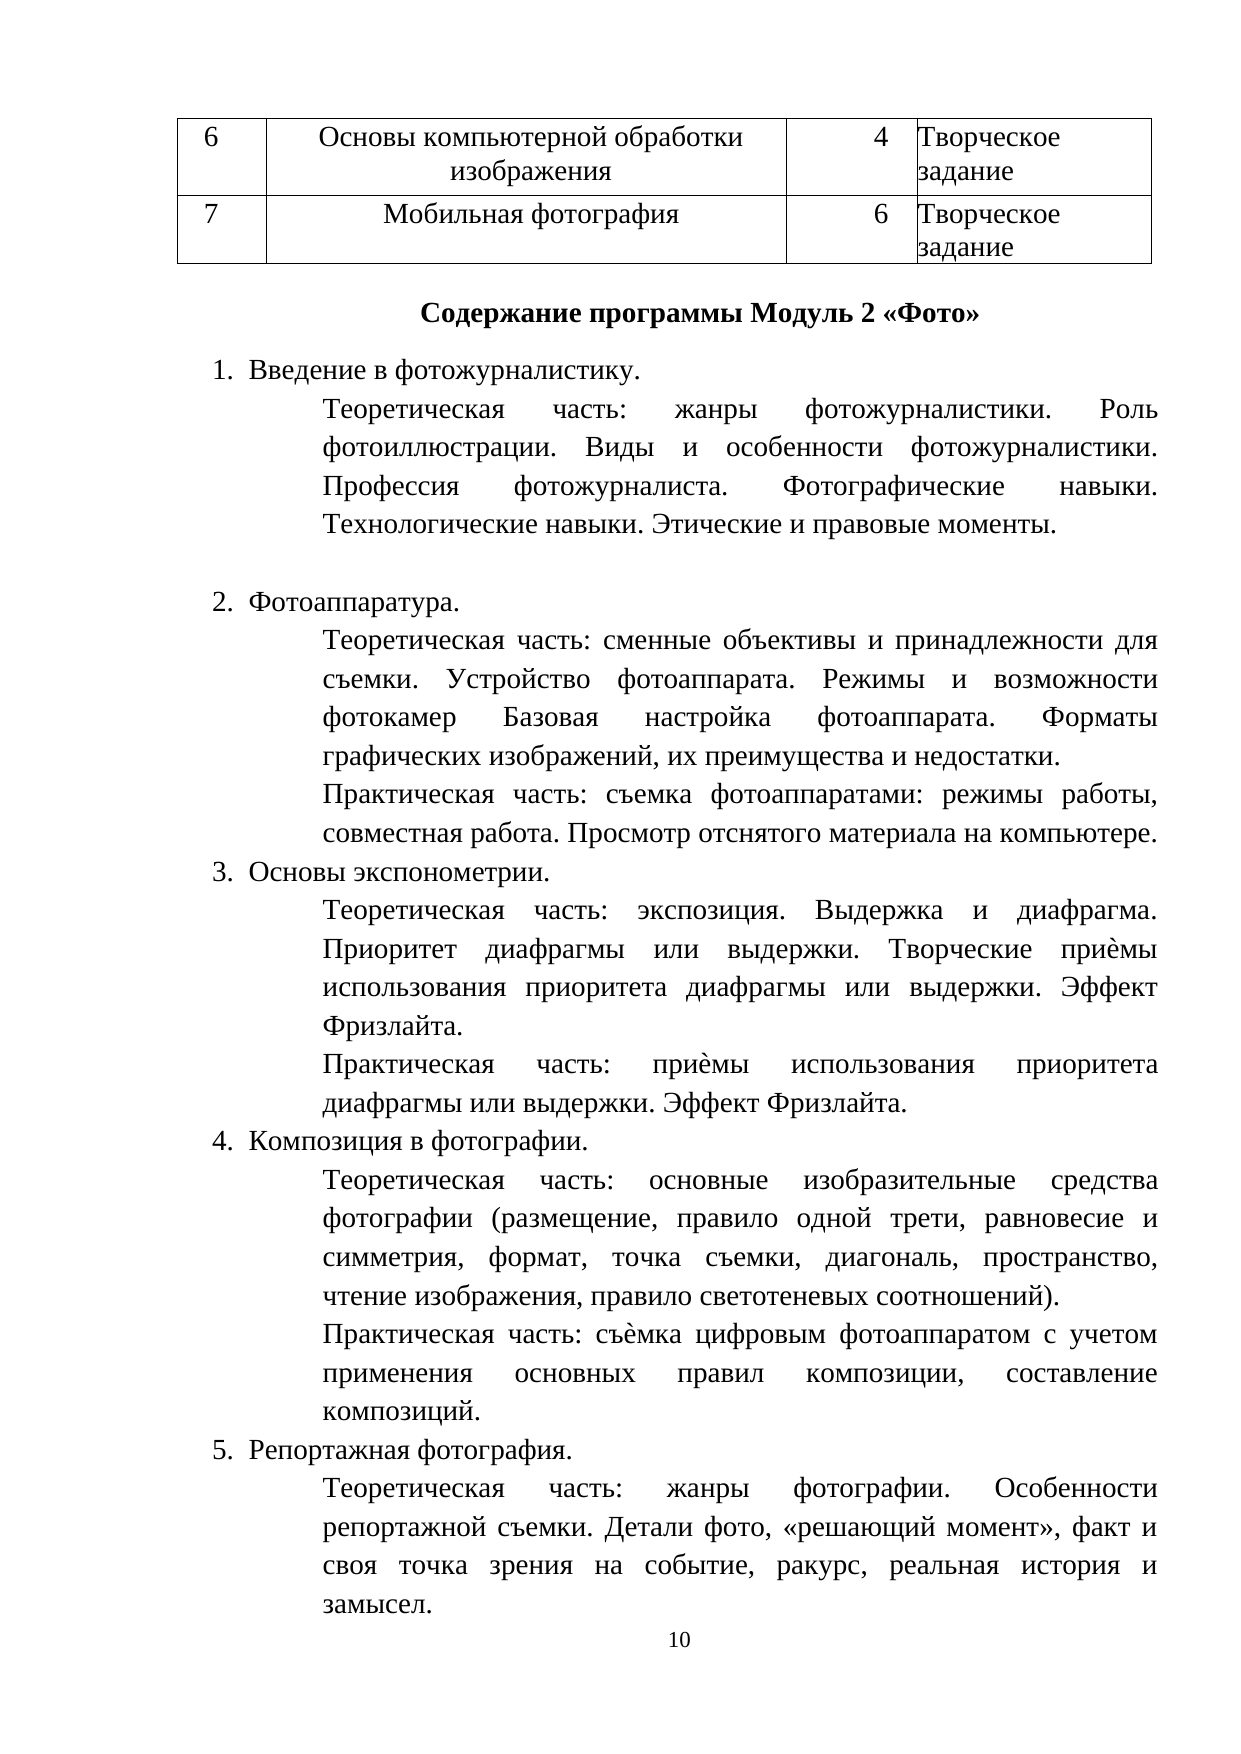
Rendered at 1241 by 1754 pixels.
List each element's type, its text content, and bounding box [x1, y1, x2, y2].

text Теоретическая часть: экспозиция. Выдержка и диафрагма. Приоритет диафрагмы или выдержки. Творческие приѐмы использования приоритета диафрагмы или выдержки. Эффект Фризлайта. [322, 892, 1158, 1041]
text Теоретическая часть: основные изобразительные средства фотографии (размещение, правило одной трети, равновесие и симметрия, формат, точка съемки, диагональ, пространство, чтение изображения, правило светотеневых соотношений). [322, 1162, 1159, 1311]
table_cell Основы компьютерной обработки изображения [267, 119, 786, 195]
subtitle Содержание программы Модуль 2 «Фото» [219, 296, 1181, 329]
text Практическая часть: съемка фотоаппаратами: режимы работы, совместная работа. Просмотр отснятого материала на компьютере. [322, 776, 1158, 848]
table_cell Мобильная фотография [267, 196, 786, 263]
list Репортажная фотография. [212, 1432, 1181, 1465]
text Теоретическая часть: жанры фотожурналистики. Роль фотоиллюстрации. Виды и особенности фотожурналистики. Профессия фотожурналиста. Фотографические навыки. Технологические навыки. Этические и правовые моменты. [322, 391, 1159, 540]
table_cell 7 [178, 196, 266, 263]
table_cell 4 [787, 119, 917, 195]
text Теоретическая часть: жанры фотографии. Особенности репортажной съемки. Детали фото, «решающий момент», факт и своя точка зрения на событие, ракурс, реальная история и замысел. [322, 1470, 1158, 1619]
table_cell Творческое задание [918, 119, 1151, 195]
table_cell Творческое задание [918, 196, 1151, 263]
list Введение в фотожурналистику. [212, 352, 1181, 386]
list Основы экспонометрии. [212, 854, 1181, 887]
text Практическая часть: приѐмы использования приоритета диафрагмы или выдержки. Эффект Фризлайта. [322, 1046, 1159, 1118]
table_cell 6 [787, 196, 917, 263]
list Фотоаппаратура. [212, 584, 1181, 617]
list Композиция в фотографии. [212, 1123, 1181, 1157]
table_cell 6 [178, 119, 266, 195]
text Практическая часть: съѐмка цифровым фотоаппаратом с учетом применения основных правил композиции, составление композиций. [322, 1316, 1158, 1427]
text Теоретическая часть: сменные объективы и принадлежности для съемки. Устройство фотоаппарата. Режимы и возможности фотокамер Базовая настройка фотоаппарата. Форматы графических изображений, их преимущества и недостатки. [322, 622, 1158, 771]
